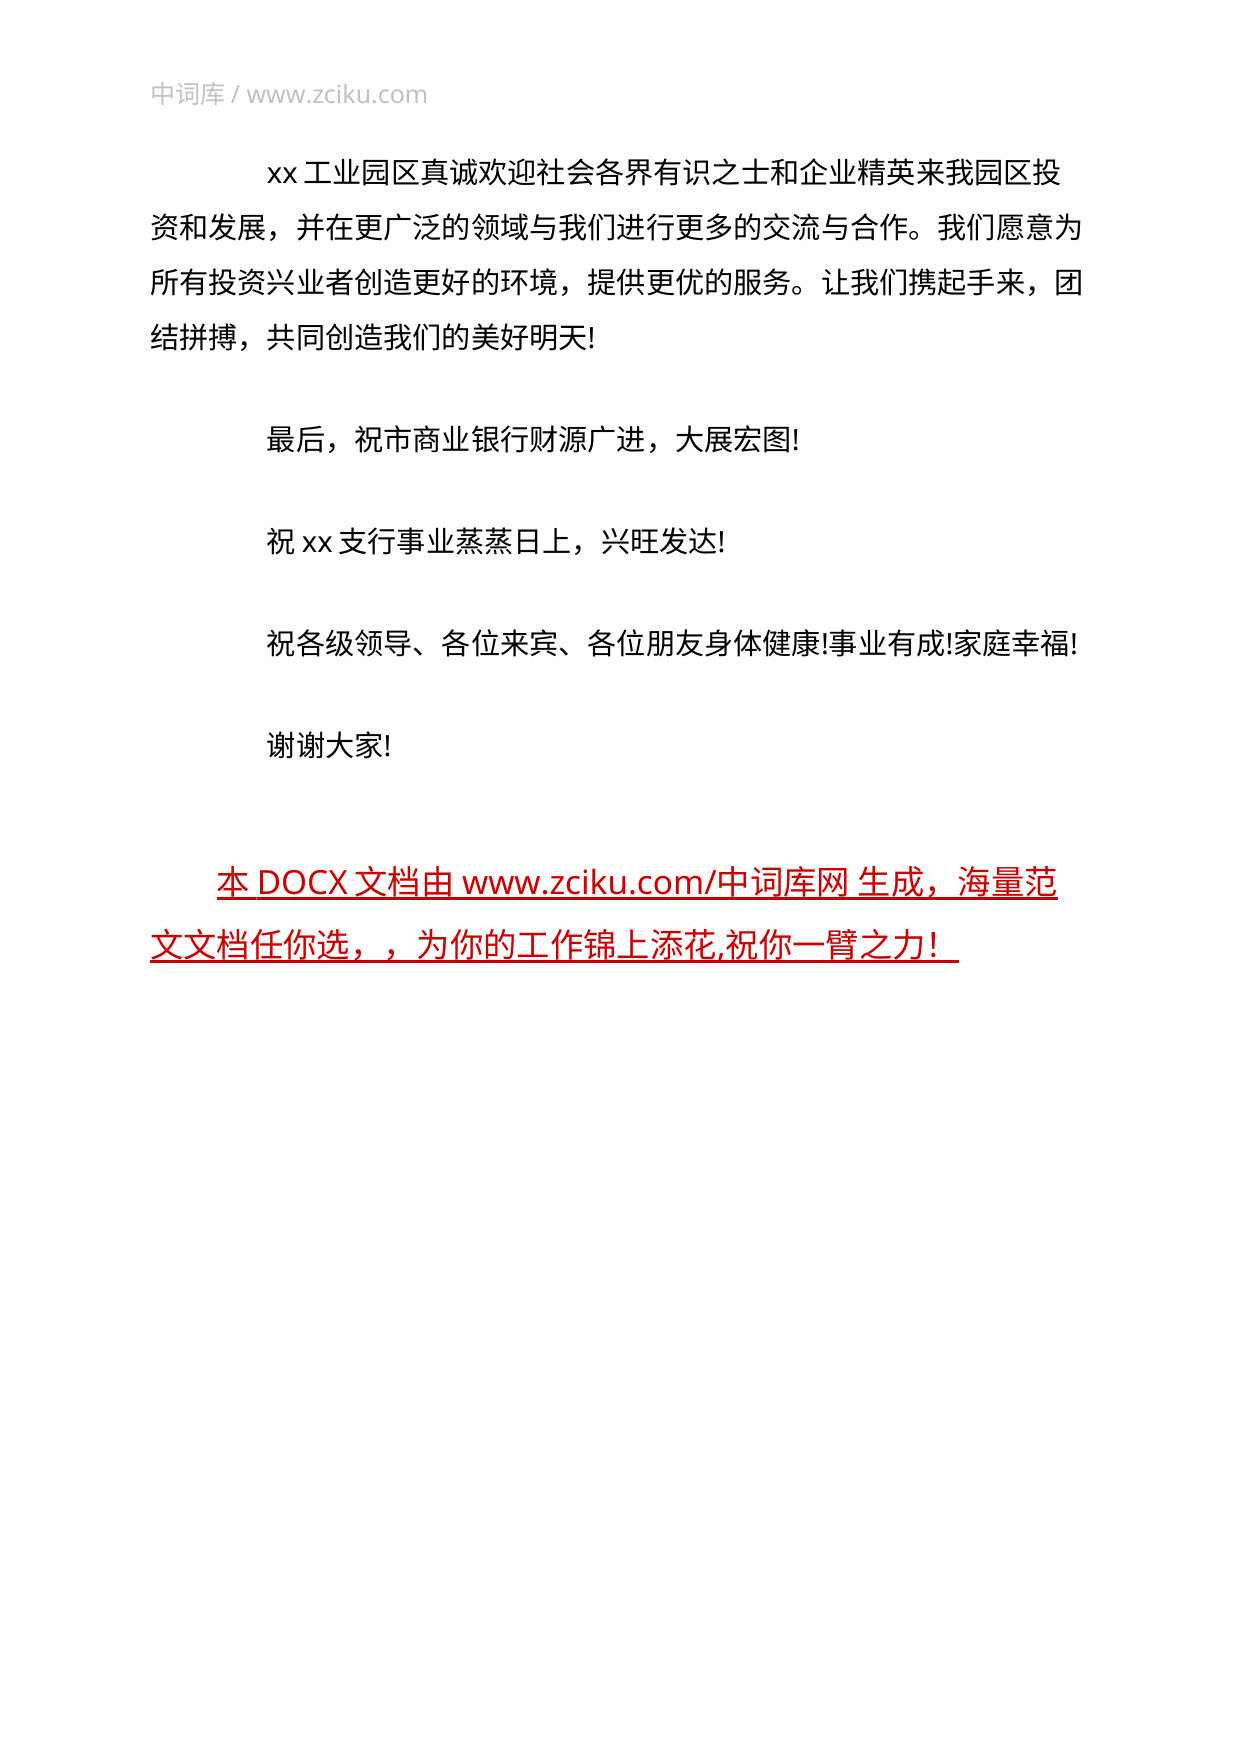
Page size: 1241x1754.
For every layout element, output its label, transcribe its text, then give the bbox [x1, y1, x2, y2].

text 谢谢大家! [150, 723, 1090, 765]
text 祝xx支行事业蒸蒸日上，兴旺发达! [150, 519, 1090, 561]
text 最后，祝市商业银行财源广进，大展宏图! [150, 417, 1090, 459]
text 本DOCX文档由 www.zciku.com/中词库网 生成，海量范文文档任你选，，为你的工作锦上添花,祝你一臂之力！ [150, 856, 1090, 967]
text xx工业园区真诚欢迎社会各界有识之士和企业精英来我园区投资和发展，并在更广泛的领域与我们进行更多的交流与合作。我们愿意为所有投资兴业者创造更好的环境，提供更优的服务。让我们携起手来，团结拼搏，共同创造我们的美好明天! [150, 150, 1090, 357]
text 祝各级领导、各位来宾、各位朋友身体健康!事业有成!家庭幸福! [150, 621, 1090, 663]
